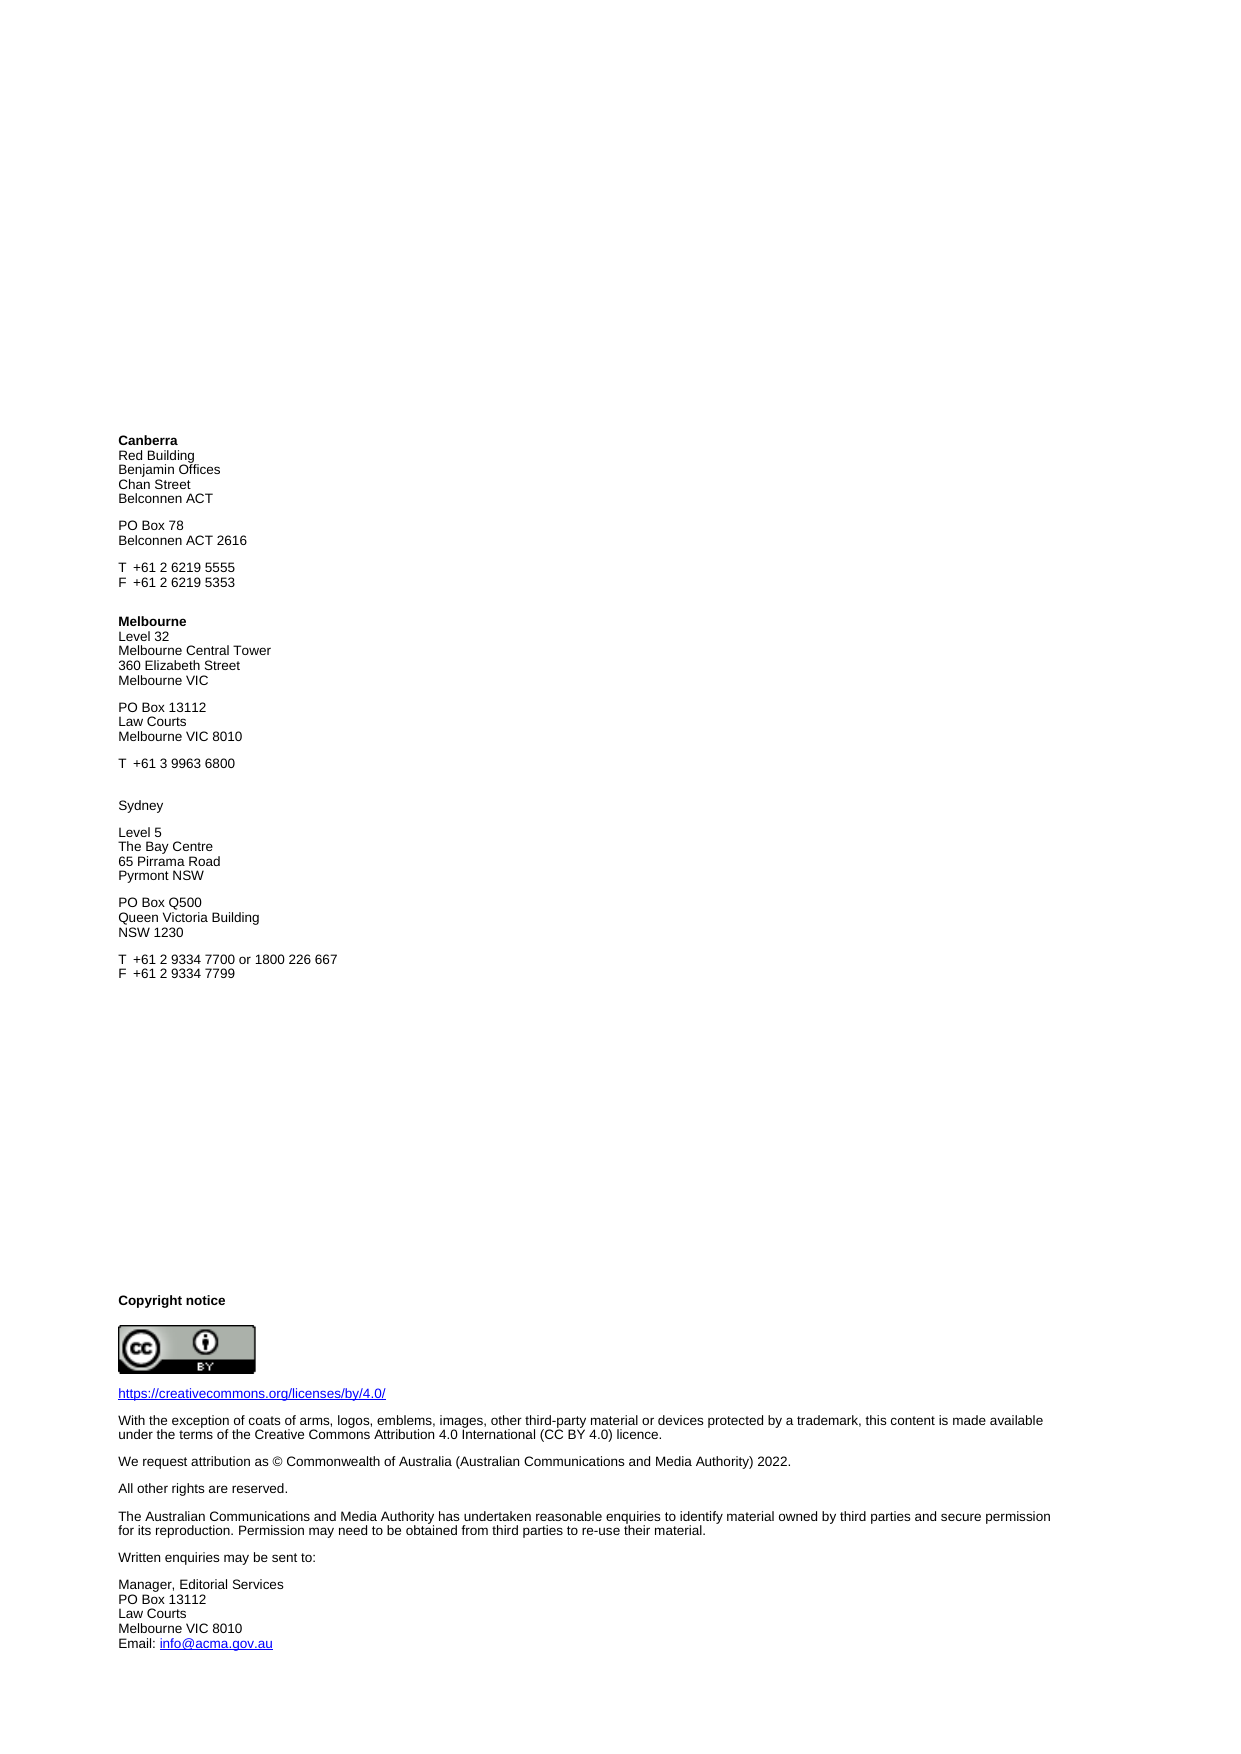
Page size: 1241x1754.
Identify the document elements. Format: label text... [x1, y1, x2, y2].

text PO Box 13112 Law Courts Melbourne VIC 8010 [118, 700, 1053, 744]
text All other rights are reserved. [118, 1482, 1053, 1497]
text https://creativecommons.org/licenses/by/4.0/ [118, 1386, 1053, 1401]
text Copyright notice [118, 1294, 1053, 1309]
text The Australian Communications and Media Authority has undertaken reasonable enquiries to identify material owned by third parties and secure permission for its reproduction. Permission may need to be obtained from third parties to re-use their material. [118, 1509, 1053, 1538]
text We request attribution as © Commonwealth of Australia (Australian Communications and Media Authority) 2022. [118, 1455, 1053, 1470]
text Level 32 Melbourne Central Tower 360 Elizabeth Street Melbourne VIC [118, 629, 1053, 688]
text Canberra [118, 434, 1053, 448]
text Written enquiries may be sent to: [118, 1551, 1053, 1566]
text T +61 3 9963 6800 [118, 757, 1053, 786]
text T +61 2 9334 7700 or 1800 226 667 F +61 2 9334 7799 [118, 952, 1053, 982]
text PO Box 78 Belconnen ACT 2616 [118, 519, 1053, 548]
text Level 5 The Bay Centre 65 Pirrama Road Pyrmont NSW [118, 825, 1053, 884]
text Red Building Benjamin Offices Chan Street Belconnen ACT [118, 448, 1053, 507]
text Melbourne [118, 615, 1053, 629]
text T +61 2 6219 5555 F +61 2 6219 5353 [118, 561, 1053, 590]
text Manager, Editorial Services PO Box 13112 Law Courts Melbourne VIC 8010 Email: info@acma.gov.au [118, 1578, 1053, 1651]
text Sydney [118, 798, 1053, 813]
text With the exception of coats of arms, logos, emblems, images, other third-party material or devices protected by a trademark, this content is made available under the terms of the Creative Commons Attribution 4.0 International (CC BY 4.0) licence. [118, 1413, 1053, 1443]
text PO Box Q500 Queen Victoria Building NSW 1230 [118, 896, 1053, 940]
picture [118, 1325, 256, 1374]
